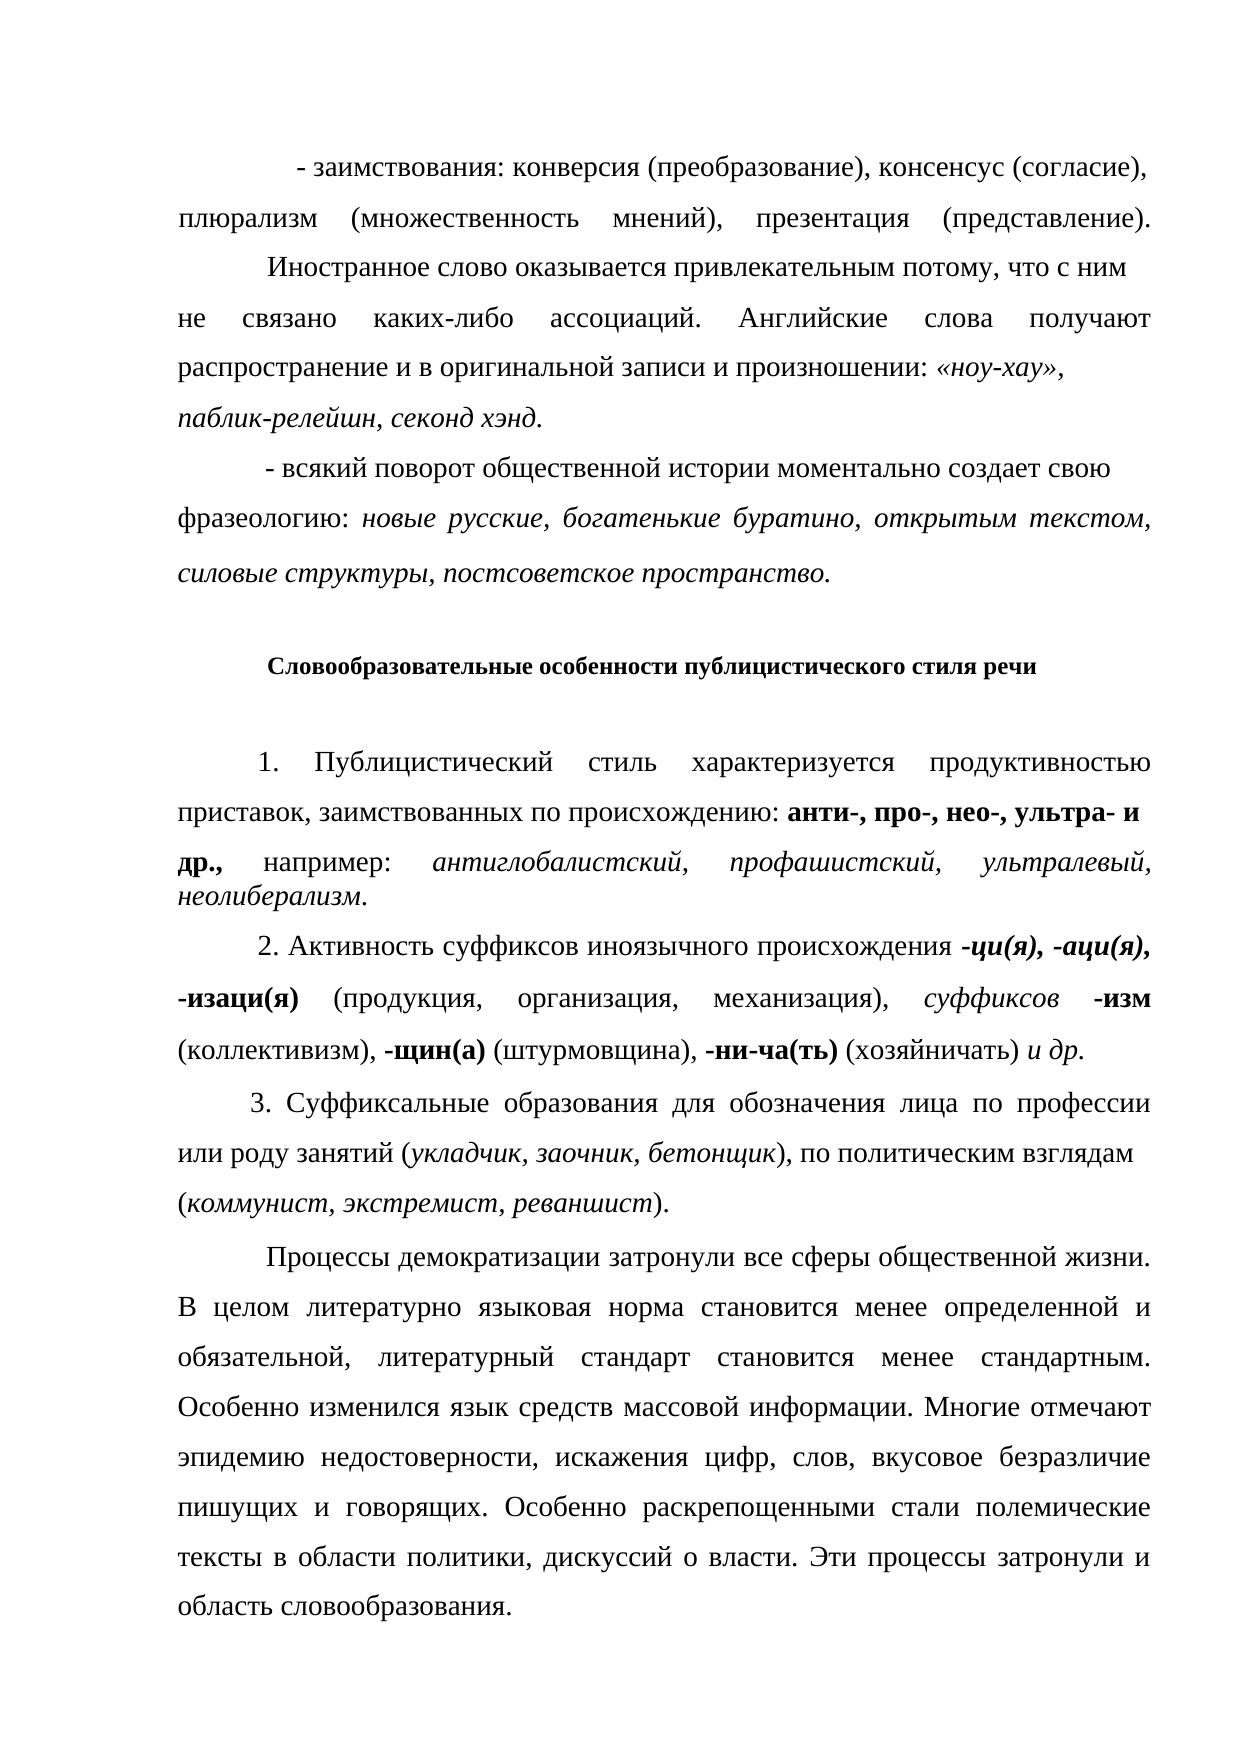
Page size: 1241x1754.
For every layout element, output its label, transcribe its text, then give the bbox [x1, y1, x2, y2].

list Активность суффиксов иноязычного происхождения -ци(я), -аци(я), -изаци(я) (продукция, организация, механизация), суффиксов -изм (коллективизм), -щин(а) (штурмовщина), -ни-ча(ть) (хозяйничать) и др. [177, 928, 1152, 1066]
list Публицистический стиль характеризуется продуктивностью приставок, заимствованных по происхождению: анти-, про-, нео-, ультра- и [177, 744, 1152, 828]
text Процессы демократизации затронули все сферы общественной жизни. В целом литературно языковая норма становится менее определенной и обязательной, литературный стандарт становится менее стандартным. Особенно изменился язык средств массовой информации. Многие отмечают эпидемию недостоверности, искажения цифр, слов, вкусовое безразличие пишущих и говорящих. Особенно раскрепощенными стали полемические тексты в области политики, дискуссий о власти. Эти процессы затронули и область словообразования. [177, 1239, 1152, 1622]
text - всякий поворот общественной истории моментально создает свою [265, 450, 1152, 484]
text фразеологию: новые русские, богатенькие буратино, открытым текстом, силовые структуры, постсоветское пространство. [177, 500, 1152, 589]
text 3. Суффиксальные образования для обозначения лица по профессии или роду занятий (укладчик, заочник, бетонщик), по политическим взглядам [177, 1085, 1152, 1168]
text не связано каких-либо ассоциаций. Английские слова получают распространение и в оригинальной записи и произношении: «ноу-хау», [177, 300, 1152, 383]
text - заимствования: конверсия (преобразование), консенсус (согласие), [296, 149, 1152, 183]
text Словообразовательные особенности публицистического стиля речи [267, 651, 1152, 680]
text др., например: антиглобалистский, профашистский, ультралевый, неолиберализм. [177, 844, 1152, 911]
text плюрализм (множественность мнений), презентация (представление). Иностранное слово оказывается привлекательным потому, что с ним [178, 200, 1152, 283]
text (коммунист, экстремист, реваншист). [177, 1185, 1152, 1218]
text паблик-релейшн, секонд хэнд. [177, 400, 1152, 433]
